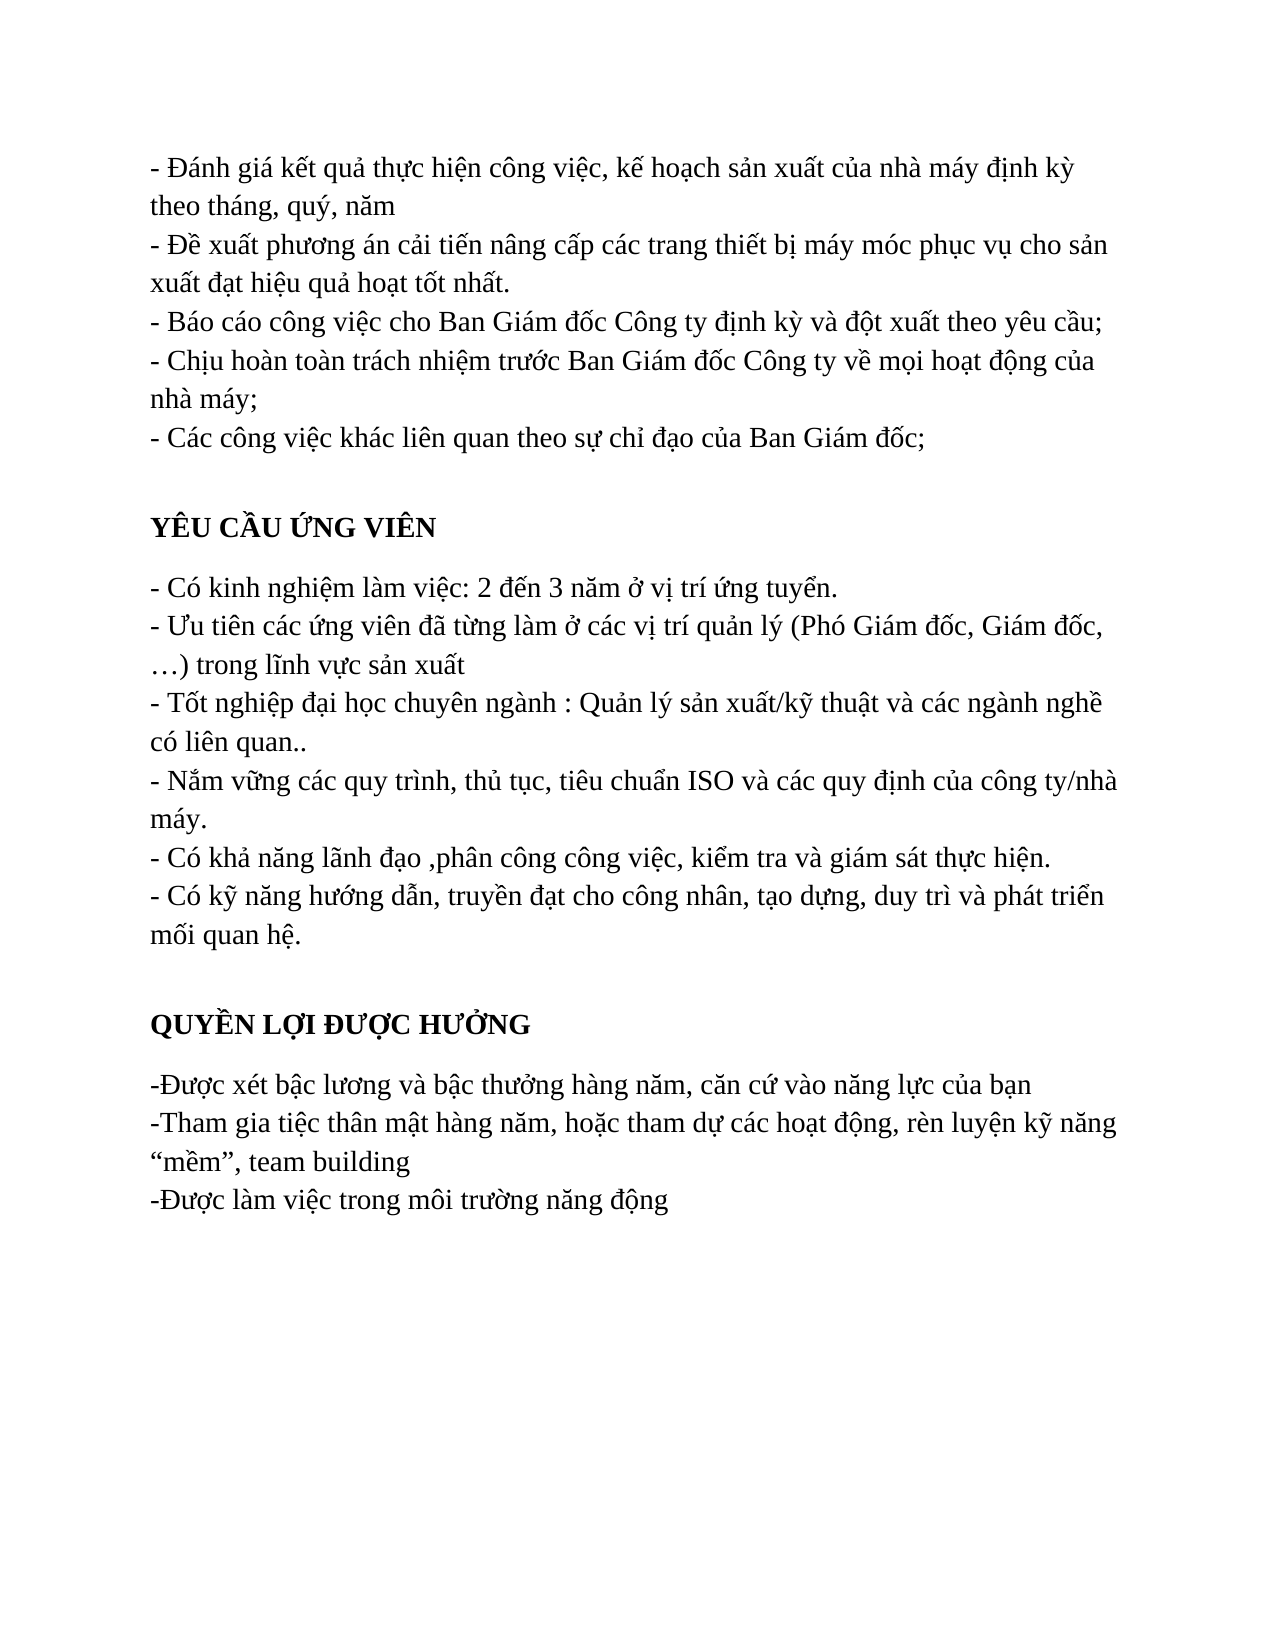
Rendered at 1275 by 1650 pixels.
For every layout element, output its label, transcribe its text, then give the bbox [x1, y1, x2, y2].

text - Có kinh nghiệm làm việc: 2 đến 3 năm ở vị trí ứng tuyển. - Ưu tiên các ứng viên đã từng làm ở các vị trí quản lý (Phó Giám đốc, Giám đốc,…) trong lĩnh vực sản xuất - Tốt nghiệp đại học chuyên ngành : Quản lý sản xuất/kỹ thuật và các ngành nghề có liên quan.. - Nắm vững các quy trình, thủ tục, tiêu chuẩn ISO và các quy định của công ty/nhà máy. - Có khả năng lãnh đạo ,phân công công việc, kiểm tra và giám sát thực hiện. - Có kỹ năng hướng dẫn, truyền đạt cho công nhân, tạo dựng, duy trì và phát triển mối quan hệ. [150, 570, 1125, 982]
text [150, 150, 1125, 486]
text YÊU CẦU ỨNG VIÊN [150, 511, 1125, 544]
text -Được xét bậc lương và bậc thưởng hàng năm, căn cứ vào năng lực của bạn -Tham gia tiệc thân mật hàng năm, hoặc tham dự các hoạt động, rèn luyện kỹ năng “mềm”, team building -Được làm việc trong môi trường năng động [150, 1067, 1125, 1216]
text QUYỀN LỢI ĐƯỢC HƯỞNG [150, 1007, 1125, 1041]
